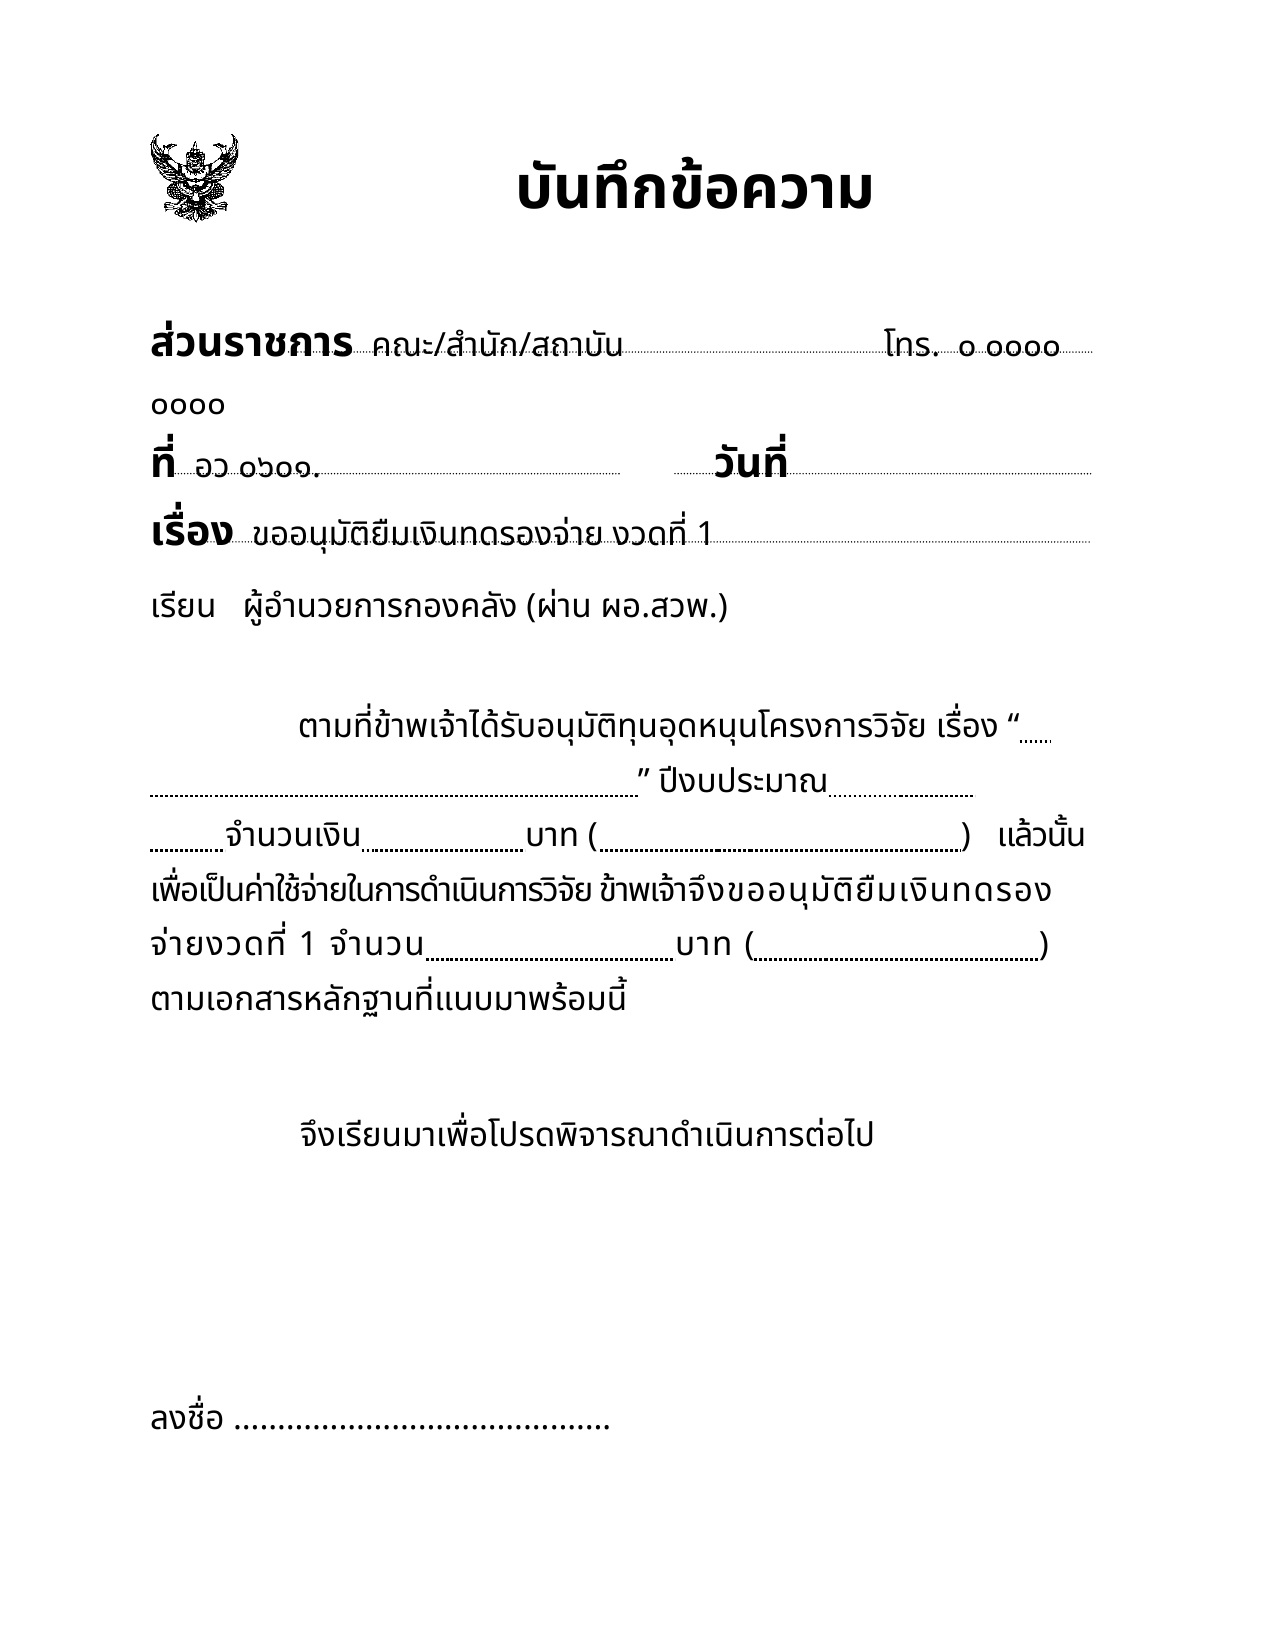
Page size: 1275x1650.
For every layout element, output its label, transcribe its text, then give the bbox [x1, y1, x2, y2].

text เรื่อง ขออนุมัติยืมเงินทดรองจ่าย งวดที่ 1 [150, 502, 1125, 564]
text ตามที่ข้าพเจ้าได้รับอนุมัติทุนอุดหนุนโครงการวิจัย เรื่อง “ ” ปีงบประมาณ จำนวนเงิน บาท ( ) แล้วนั้น เพื่อเป็นค่าใช้จ่ายในการดำเนินการวิจัย ข้าพเจ้าจึงขออนุมัติยืมเงินทดรองจ่ายงวดที่ 1 จำนวน บาท ( ) ตามเอกสารหลักฐานที่แนบมาพร้อมนี้ [150, 702, 1097, 1025]
picture [150, 134, 239, 223]
text บันทึกข้อความ บันทึกข้อความ [150, 150, 1125, 296]
text เรียน ผู้อำนวยการกองคลัง (ผ่าน ผอ.สวพ.) [150, 582, 1125, 633]
text ลงชื่อ ……………………………….…… [150, 1362, 1125, 1444]
text ส่วนราชการ คณะ/สำนัก/สถาบัน โทร. ๐ ๐๐๐๐ ๐๐๐๐ [150, 312, 1125, 430]
text จึงเรียนมาเพื่อโปรดพิจารณาดำเนินการต่อไป [225, 1111, 1125, 1162]
text ที่ อว ๐๖๐๑. วันที่ [150, 434, 1125, 497]
